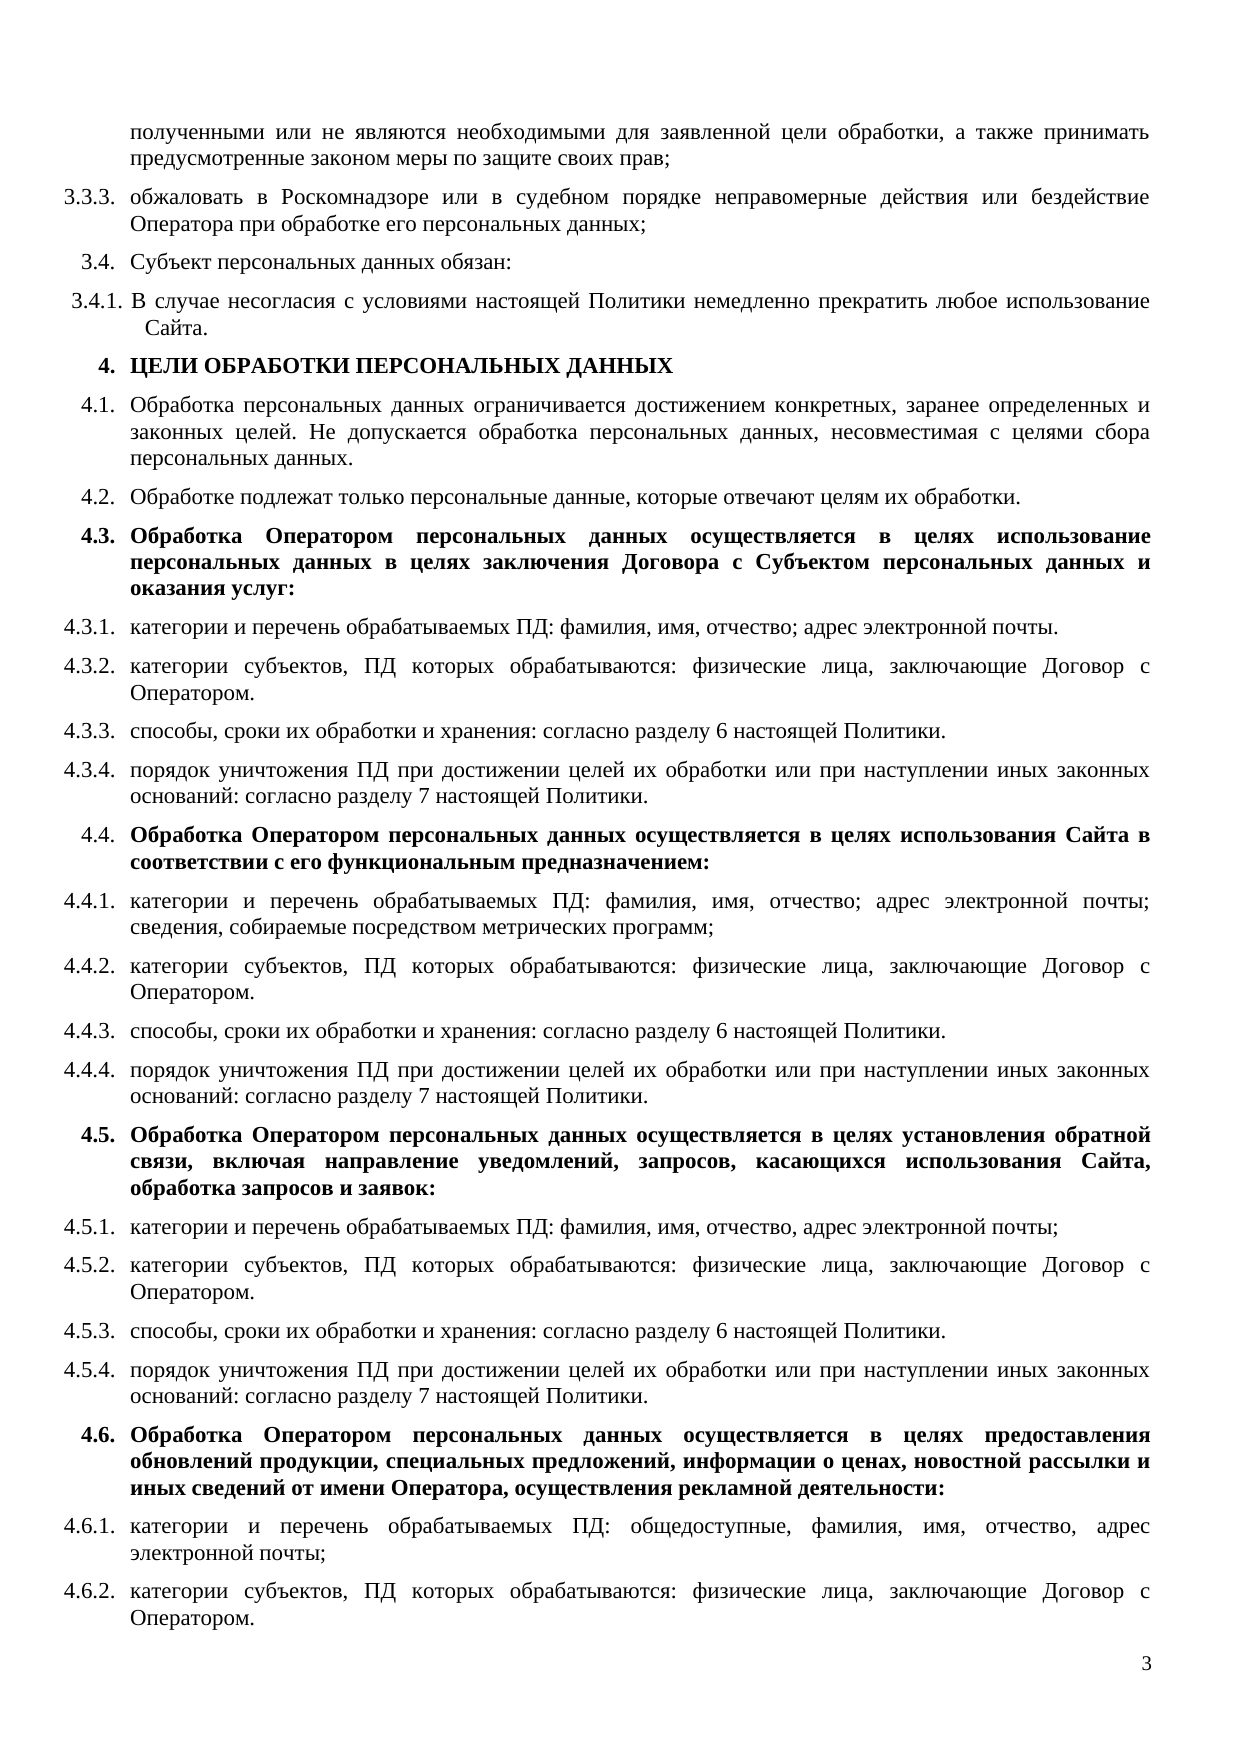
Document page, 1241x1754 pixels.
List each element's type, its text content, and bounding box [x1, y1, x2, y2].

list способы, сроки их обработки и хранения: согласно разделу 6 настоящей Политики. [115, 1017, 1152, 1043]
list Обработка персональных данных ограничивается достижением конкретных, заранее определенных и законных целей. Не допускается обработка персональных данных, несовместимая с целями сбора персональных данных. [115, 391, 1152, 470]
list способы, сроки их обработки и хранения: согласно разделу 6 настоящей Политики. [115, 717, 1152, 744]
list Обработке подлежат только персональные данные, которые отвечают целям их обработки. [115, 483, 1152, 509]
list обжаловать в Роскомнадзоре или в судебном порядке неправомерные действия или бездействие Оператора при обработке его персональных данных; [115, 183, 1152, 236]
list способы, сроки их обработки и хранения: согласно разделу 6 настоящей Политики. [115, 1317, 1152, 1343]
list Обработка Оператором персональных данных осуществляется в целях использования Сайта в соответствии с его функциональным предназначением: [115, 821, 1152, 874]
list категории и перечень обрабатываемых ПД: фамилия, имя, отчество, адрес электронной почты; [115, 1213, 1152, 1239]
list категории субъектов, ПД которых обрабатываются: физические лица, заключающие Договор с Оператором. [115, 652, 1152, 705]
list Обработка Оператором персональных данных осуществляется в целях использование персональных данных в целях заключения Договора с Субъектом персональных данных и оказания услуг: [115, 522, 1152, 601]
list категории и перечень обрабатываемых ПД: фамилия, имя, отчество; адрес электронной почты. [115, 613, 1152, 640]
list ЦЕЛИ ОБРАБОТКИ ПЕРСОНАЛЬНЫХ ДАННЫХ [115, 352, 1152, 379]
list Субъект персональных данных обязан: [115, 248, 1152, 275]
list категории субъектов, ПД которых обрабатываются: физические лица, заключающие Договор с Оператором. [115, 1252, 1152, 1304]
list категории и перечень обрабатываемых ПД: общедоступные, фамилия, имя, отчество, адрес электронной почты; [115, 1512, 1152, 1565]
list порядок уничтожения ПД при достижении целей их обработки или при наступлении иных законных оснований: согласно разделу 7 настоящей Политики. [115, 1056, 1152, 1109]
text 3.4.1. В случае несогласия с условиями настоящей Политики немедленно прекратить любое использование Сайта. [71, 287, 1152, 340]
list категории и перечень обрабатываемых ПД: фамилия, имя, отчество; адрес электронной почты; сведения, собираемые посредством метрических программ; [115, 887, 1152, 939]
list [115, 118, 1152, 171]
list Обработка Оператором персональных данных осуществляется в целях предоставления обновлений продукции, специальных предложений, информации о ценах, новостной рассылки и иных сведений от имени Оператора, осуществления рекламной деятельности: [115, 1421, 1152, 1500]
list порядок уничтожения ПД при достижении целей их обработки или при наступлении иных законных оснований: согласно разделу 7 настоящей Политики. [115, 1356, 1152, 1408]
list порядок уничтожения ПД при достижении целей их обработки или при наступлении иных законных оснований: согласно разделу 7 настоящей Политики. [115, 756, 1152, 809]
list категории субъектов, ПД которых обрабатываются: физические лица, заключающие Договор с Оператором. [115, 952, 1152, 1004]
list Обработка Оператором персональных данных осуществляется в целях установления обратной связи, включая направление уведомлений, запросов, касающихся использования Сайта, обработка запросов и заявок: [115, 1121, 1152, 1200]
list категории субъектов, ПД которых обрабатываются: физические лица, заключающие Договор с Оператором. [115, 1578, 1152, 1630]
